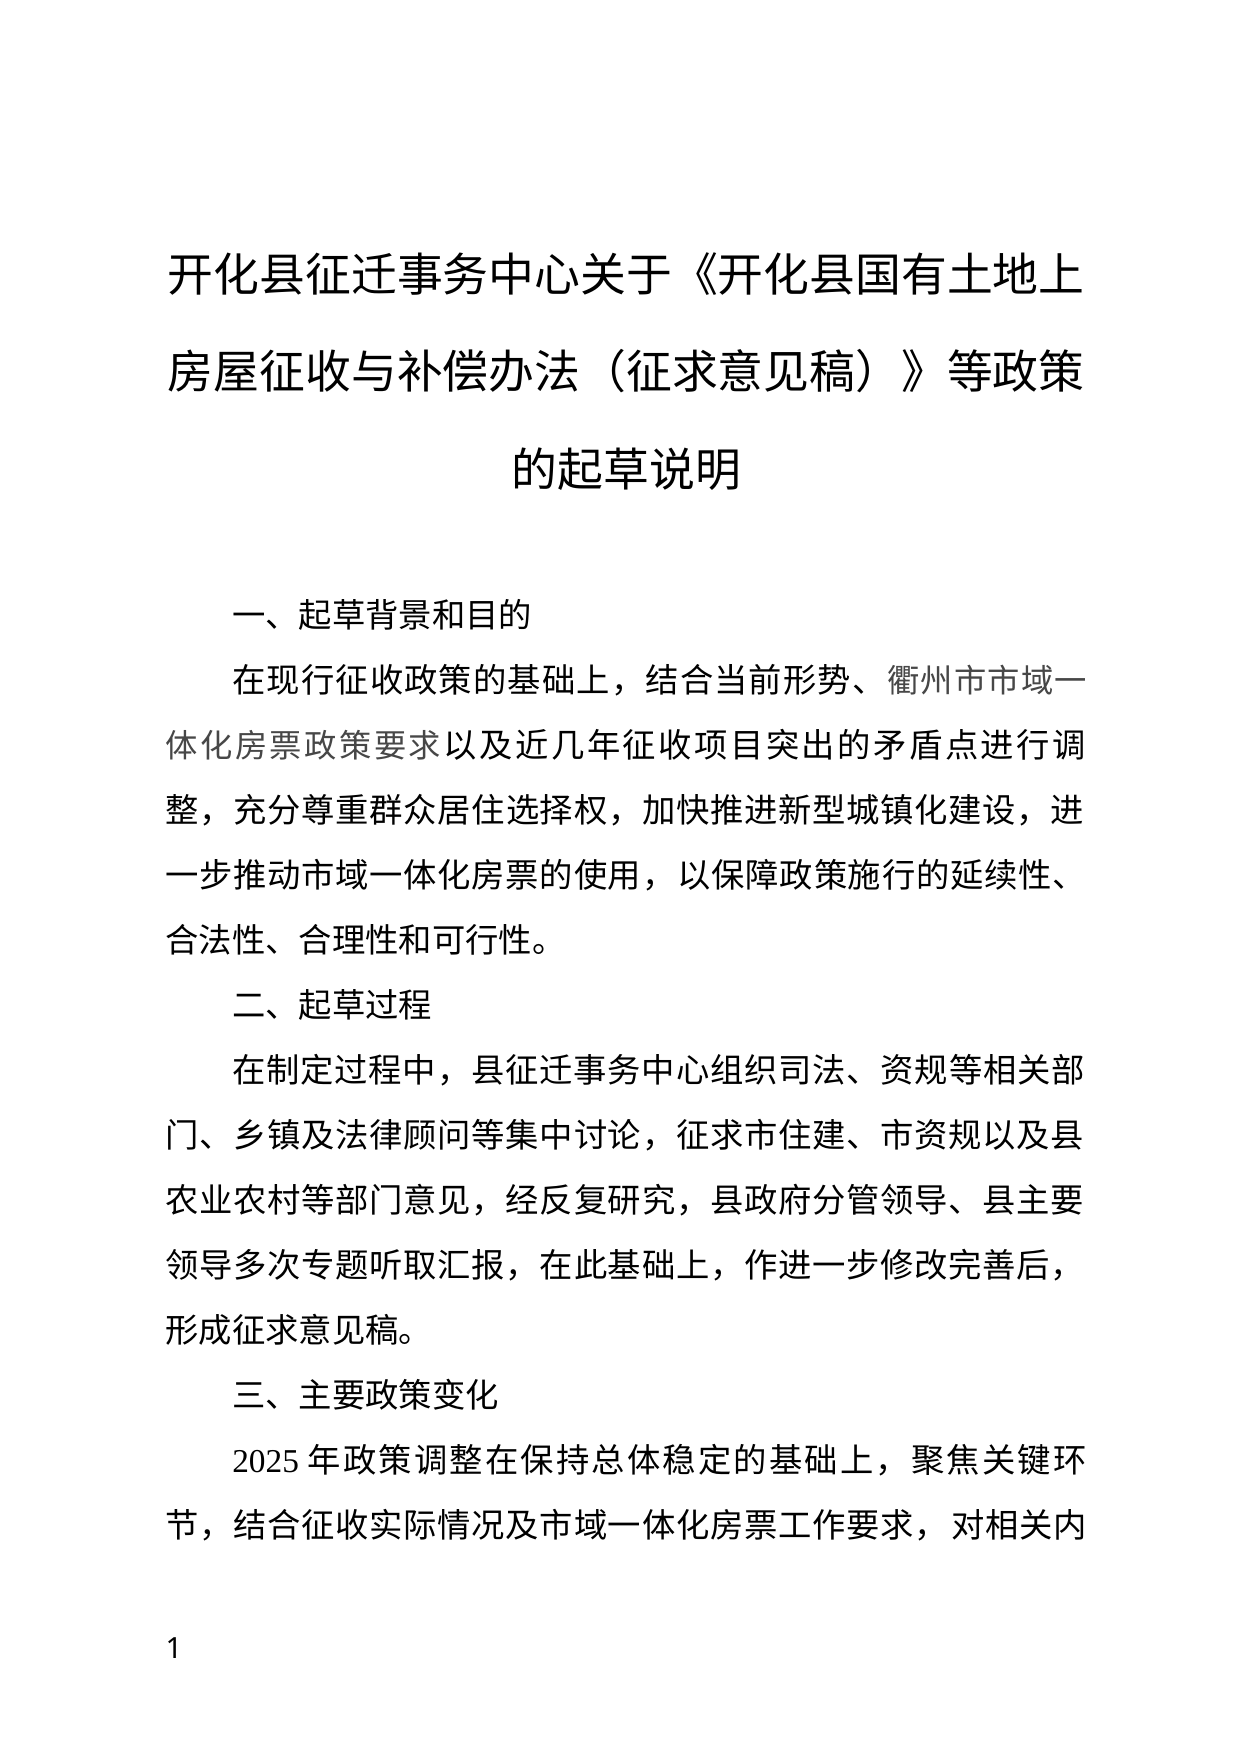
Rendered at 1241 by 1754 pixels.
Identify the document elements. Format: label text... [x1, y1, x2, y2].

list 在制定过程中，县征迁事务中心组织司法、资规等相关部门、乡镇及法律顾问等集中讨论，征求市住建、市资规以及县农业农村等部门意见，经反复研究，县政府分管领导、县主要领导多次专题听取汇报，在此基础上，作进一步修改完善后，形成征求意见稿。 [165, 1035, 1087, 1360]
text 开化县征迁事务中心关于《开化县国有土地上房屋征收与补偿办法（征求意见稿）》等政策的起草说明 [165, 222, 1087, 515]
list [165, 1425, 1087, 1555]
list 在现行征收政策的基础上，结合当前形势、衢州市市域一体化房票政策要求以及近几年征收项目突出的矛盾点进行调整，充分尊重群众居住选择权，加快推进新型城镇化建设，进一步推动市域一体化房票的使用，以保障政策施行的延续性、合法性、合理性和可行性。 [165, 645, 1087, 970]
text 一、起草背景和目的 [165, 580, 1087, 645]
list 三、主要政策变化 [165, 1360, 1087, 1425]
list 二、起草过程 [165, 970, 1087, 1035]
